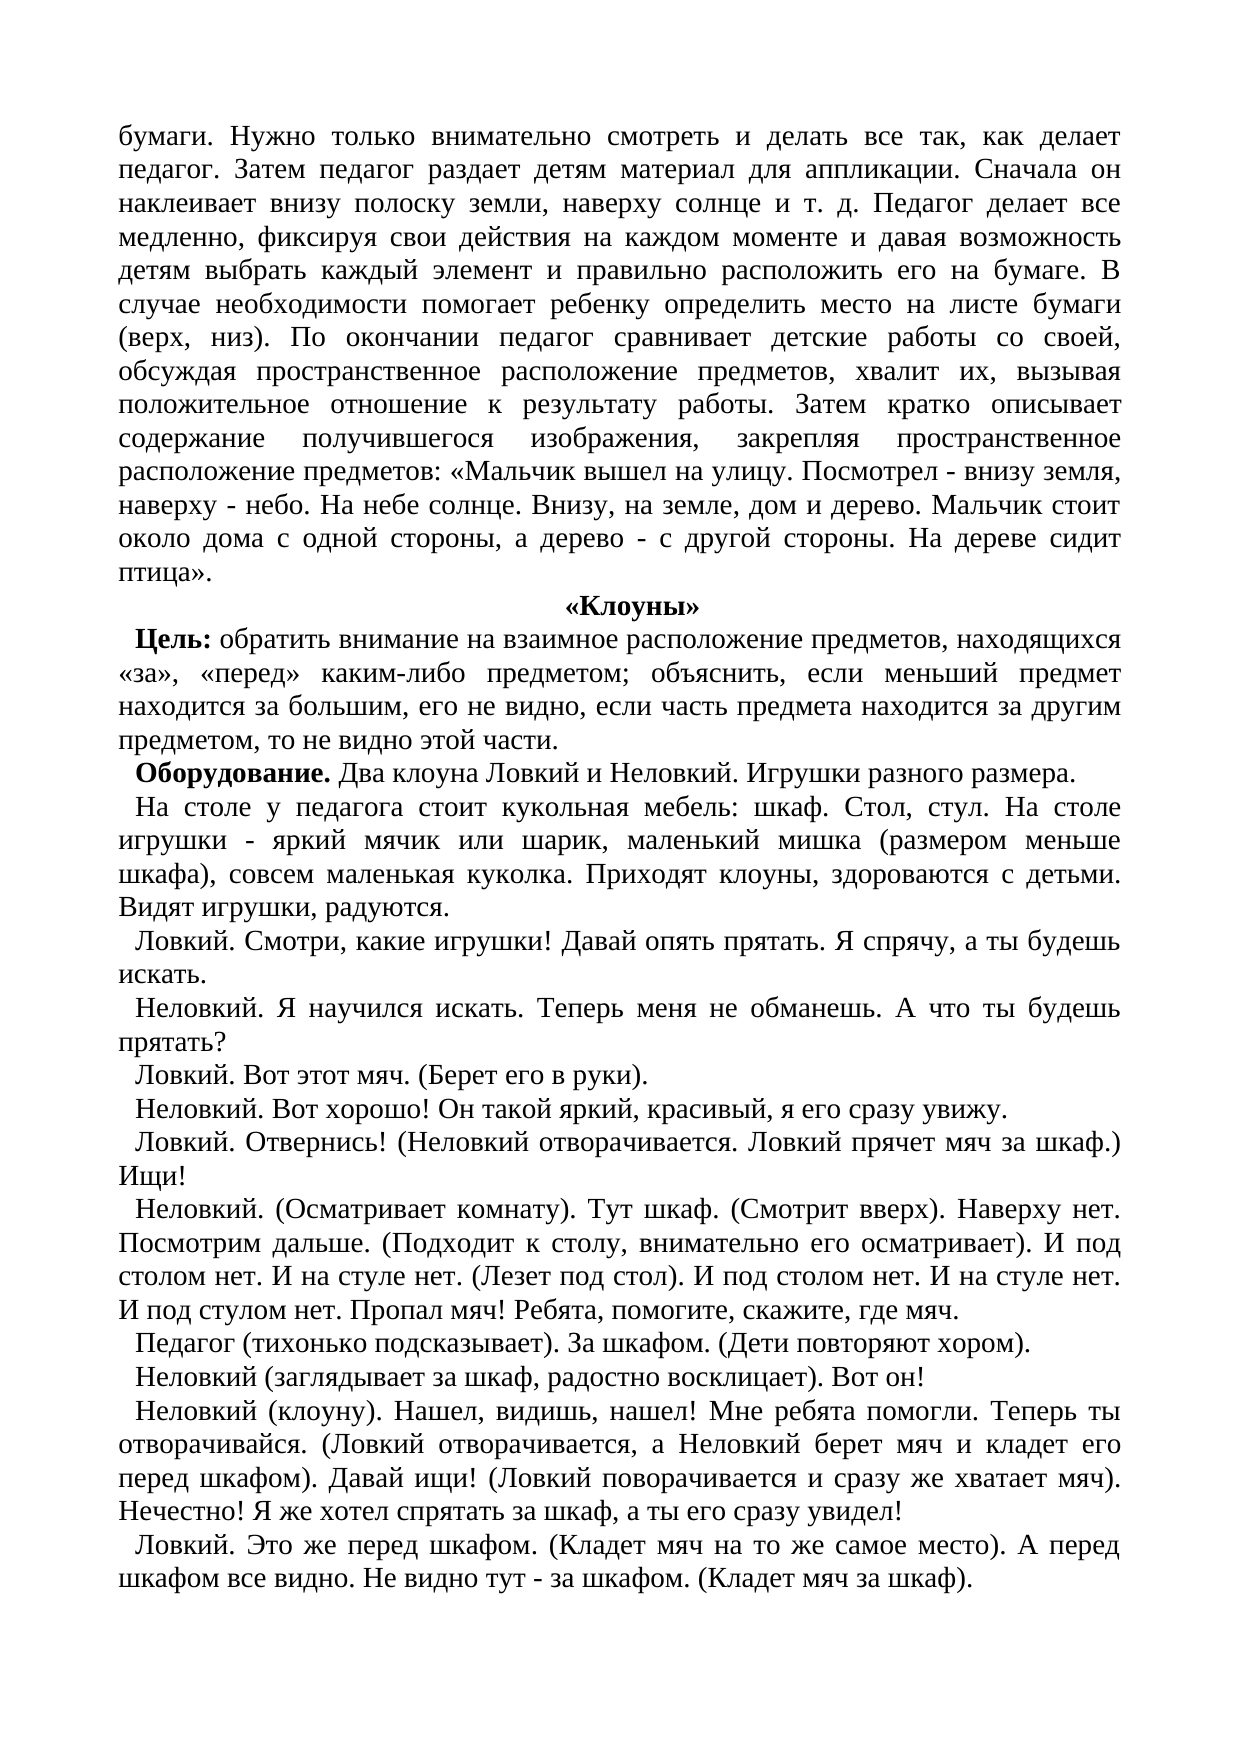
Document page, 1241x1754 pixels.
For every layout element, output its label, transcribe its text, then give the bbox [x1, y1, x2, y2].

text Цель: обратить внимание на взаимное расположение предметов, находящихся «за», «перед» каким-либо предметом; объяснить, если меньший предмет находится за большим, его не видно, если часть предмета находится за другим предметом, то не видно этой части. [118, 621, 1122, 755]
text Ловкий. Смотри, какие игрушки! Давай опять прятать. Я спрячу, а ты будешь искать. [118, 923, 1122, 990]
text Педагог (тихонько подсказывает). За шкафом. (Дети повторяют хором). [118, 1326, 1122, 1359]
text На столе у педагога стоит кукольная мебель: шкаф. Стол, стул. На столе игрушки - яркий мячик или шарик, маленький мишка (размером меньше шкафа), совсем маленькая куколка. Приходят клоуны, здороваются с детьми. Видят игрушки, радуются. [118, 789, 1122, 923]
text Неловкий. Я научился искать. Теперь меня не обманешь. А что ты будешь прятать? [118, 990, 1122, 1057]
text Неловкий. Вот хорошо! Он такой яркий, красивый, я его сразу увижу. [118, 1091, 1122, 1124]
text Неловкий. (Осматривает комнату). Тут шкаф. (Смотрит вверх). Наверху нет. Посмотрим дальше. (Подходит к столу, внимательно его осматривает). И под столом нет. И на стуле нет. (Лезет под стол). И под столом нет. И на стуле нет. И под стулом нет. Пропал мяч! Ребята, помогите, скажите, где мяч. [118, 1191, 1122, 1326]
text Ловкий. Вот этот мяч. (Берет его в руки). [118, 1057, 1122, 1091]
text Неловкий (клоуну). Нашел, видишь, нашел! Мне ребята помогли. Теперь ты отворачивайся. (Ловкий отворачивается, а Неловкий берет мяч и кладет его перед шкафом). Давай ищи! (Ловкий поворачивается и сразу же хватает мяч). Нечестно! Я же хотел спрятать за шкаф, а ты его сразу увидел! [118, 1393, 1122, 1527]
text Ловкий. Это же перед шкафом. (Кладет мяч на то же самое место). А перед шкафом все видно. Не видно тут - за шкафом. (Кладет мяч за шкаф). [118, 1527, 1122, 1594]
text Ловкий. Отвернись! (Неловкий отворачивается. Ловкий прячет мяч за шкаф.) Ищи! [118, 1124, 1122, 1191]
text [118, 118, 1122, 588]
text Оборудование. Два клоуна Ловкий и Неловкий. Игрушки разного размера. [118, 755, 1122, 789]
text «Клоуны» [118, 588, 1122, 621]
text Неловкий (заглядывает за шкаф, радостно восклицает). Вот он! [118, 1359, 1122, 1393]
